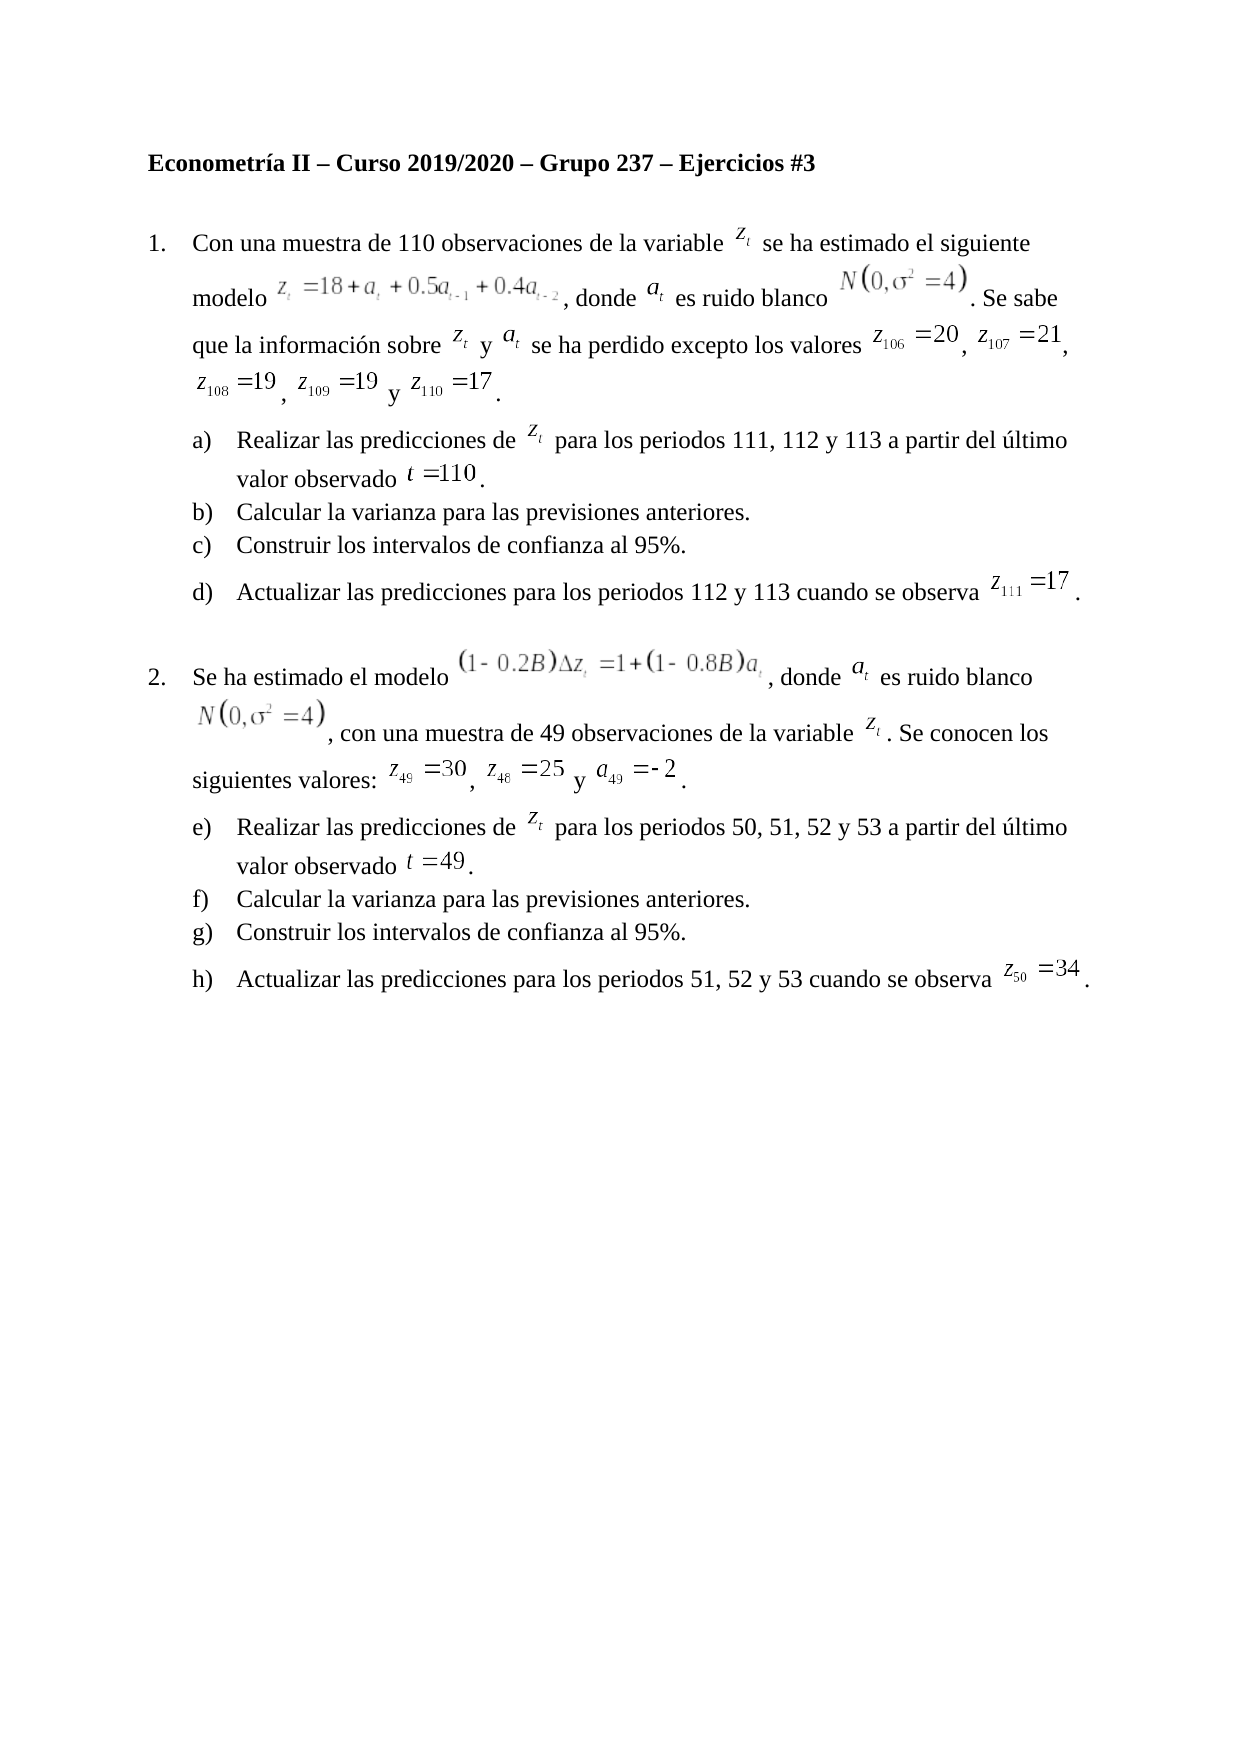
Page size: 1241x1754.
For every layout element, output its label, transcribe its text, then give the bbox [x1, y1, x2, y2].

text Econometría II – Curso 2019/2020 – Grupo 237 – Ejercicios #3 [148, 148, 1092, 176]
list Realizar las predicciones de para los periodos 111, 112 y 113 a partir del último valor observado . [192, 411, 1092, 492]
list Calcular la varianza para las previsiones anteriores. [192, 497, 1092, 526]
list Construir los intervalos de confianza al 95%. [192, 530, 1092, 558]
list Con una muestra de 110 observaciones de la variable se ha estimado el siguiente modelo , donde es ruido blanco . Se sabe que la información sobre y se ha perdido excepto los valores , , , y . [148, 214, 1092, 406]
list Actualizar las predicciones para los periodos 112 y 113 cuando se observa . [192, 563, 1092, 606]
list Construir los intervalos de confianza al 95%. [192, 917, 1092, 946]
list Realizar las predicciones de para los periodos 50, 51, 52 y 53 a partir del último valor observado . [192, 798, 1092, 880]
list Actualizar las predicciones para los periodos 51, 52 y 53 cuando se observa . [192, 950, 1092, 993]
list Se ha estimado el modelo , donde es ruido blanco , con una muestra de 49 observaciones de la variable . Se conocen los siguientes valores: , y . [148, 643, 1092, 794]
list Calcular la varianza para las previsiones anteriores. [192, 884, 1092, 913]
